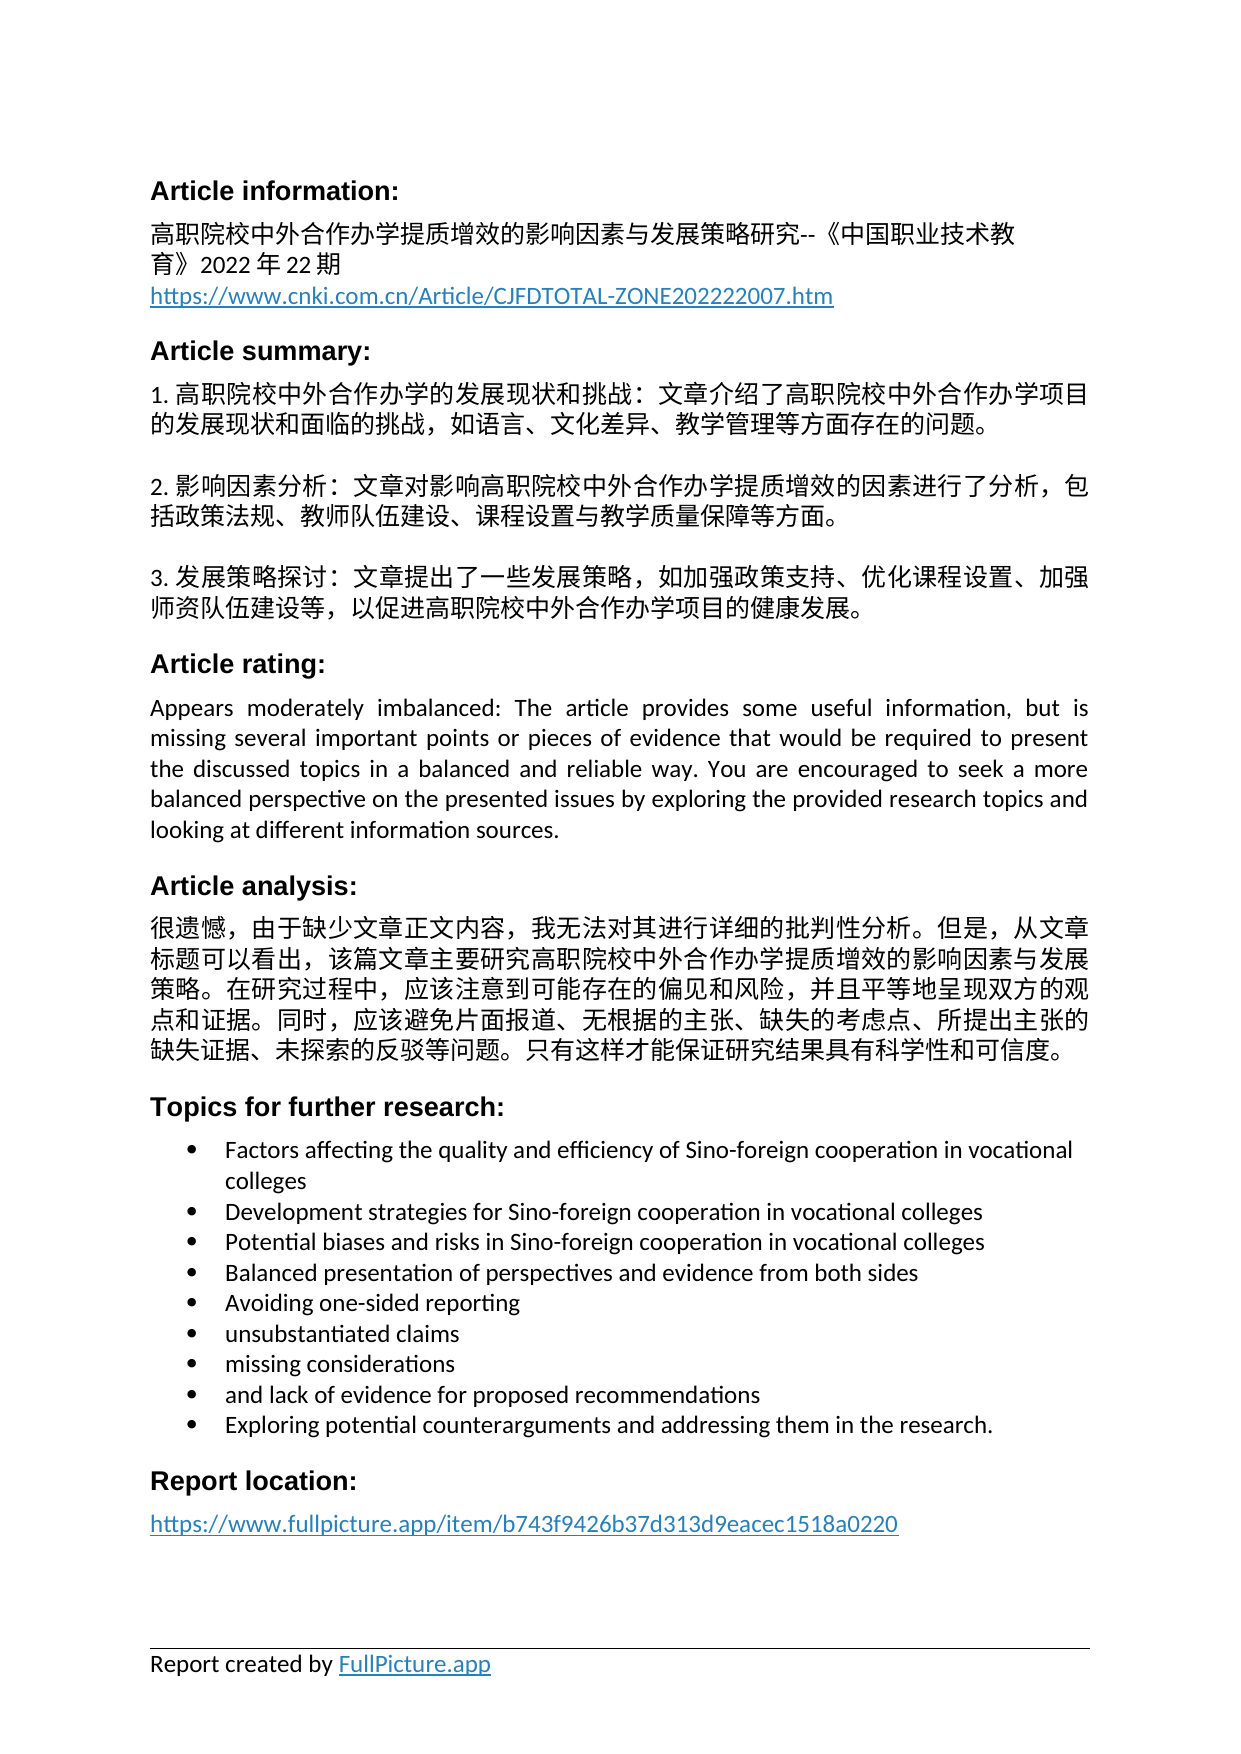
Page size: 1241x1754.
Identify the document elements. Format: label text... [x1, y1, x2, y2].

subtitle Article information: [150, 175, 1090, 206]
list Development strategies for Sino-foreign cooperation in vocational colleges [187, 1196, 1090, 1226]
text 高职院校中外合作办学提质增效的影响因素与发展策略研究--《中国职业技术教育》2022年22期https://www.cnki.com.cn/Article/CJFDTOTAL-ZONE202222007.htm [150, 219, 1090, 310]
list Balanced presentation of perspectives and evidence from both sides [187, 1257, 1090, 1287]
subtitle Article analysis: [150, 869, 1090, 901]
subtitle Topics for further research: [150, 1091, 1090, 1122]
text 2. 影响因素分析：文章对影响高职院校中外合作办学提质增效的因素进行了分析，包括政策法规、教师队伍建设、课程设置与教学质量保障等方面。 [150, 471, 1090, 532]
text 1. 高职院校中外合作办学的发展现状和挑战：文章介绍了高职院校中外合作办学项目的发展现状和面临的挑战，如语言、文化差异、教学管理等方面存在的问题。 [150, 379, 1090, 440]
subtitle Report location: [150, 1465, 1090, 1496]
list unsubstantiated claims [187, 1318, 1090, 1348]
list Avoiding one-sided reporting [187, 1287, 1090, 1318]
text https://www.fullpicture.app/item/b743f9426b37d313d9eacec1518a0220 [150, 1509, 1090, 1539]
subtitle Article rating: [150, 648, 1090, 679]
text 3. 发展策略探讨：文章提出了一些发展策略，如加强政策支持、优化课程设置、加强师资队伍建设等，以促进高职院校中外合作办学项目的健康发展。 [150, 562, 1090, 623]
list and lack of evidence for proposed recommendations [187, 1379, 1090, 1409]
text Appears moderately imbalanced: The article provides some useful information, but is missing several important points or pieces of evidence that would be required to present the discussed topics in a balanced and reliable way. You are encouraged to seek a more balanced perspective on the presented issues by exploring the provided research topics and looking at different information sources. [150, 692, 1090, 844]
subtitle Article summary: [150, 335, 1090, 367]
text 很遗憾，由于缺少文章正文内容，我无法对其进行详细的批判性分析。但是，从文章标题可以看出，该篇文章主要研究高职院校中外合作办学提质增效的影响因素与发展策略。在研究过程中，应该注意到可能存在的偏见和风险，并且平等地呈现双方的观点和证据。同时，应该避免片面报道、无根据的主张、缺失的考虑点、所提出主张的缺失证据、未探索的反驳等问题。只有这样才能保证研究结果具有科学性和可信度。 [150, 913, 1090, 1066]
list Potential biases and risks in Sino-foreign cooperation in vocational colleges [187, 1226, 1090, 1257]
list Factors affecting the quality and efficiency of Sino-foreign cooperation in vocational colleges [187, 1135, 1090, 1196]
list missing considerations [187, 1348, 1090, 1379]
list Exploring potential counterarguments and addressing them in the research. [187, 1409, 1090, 1440]
